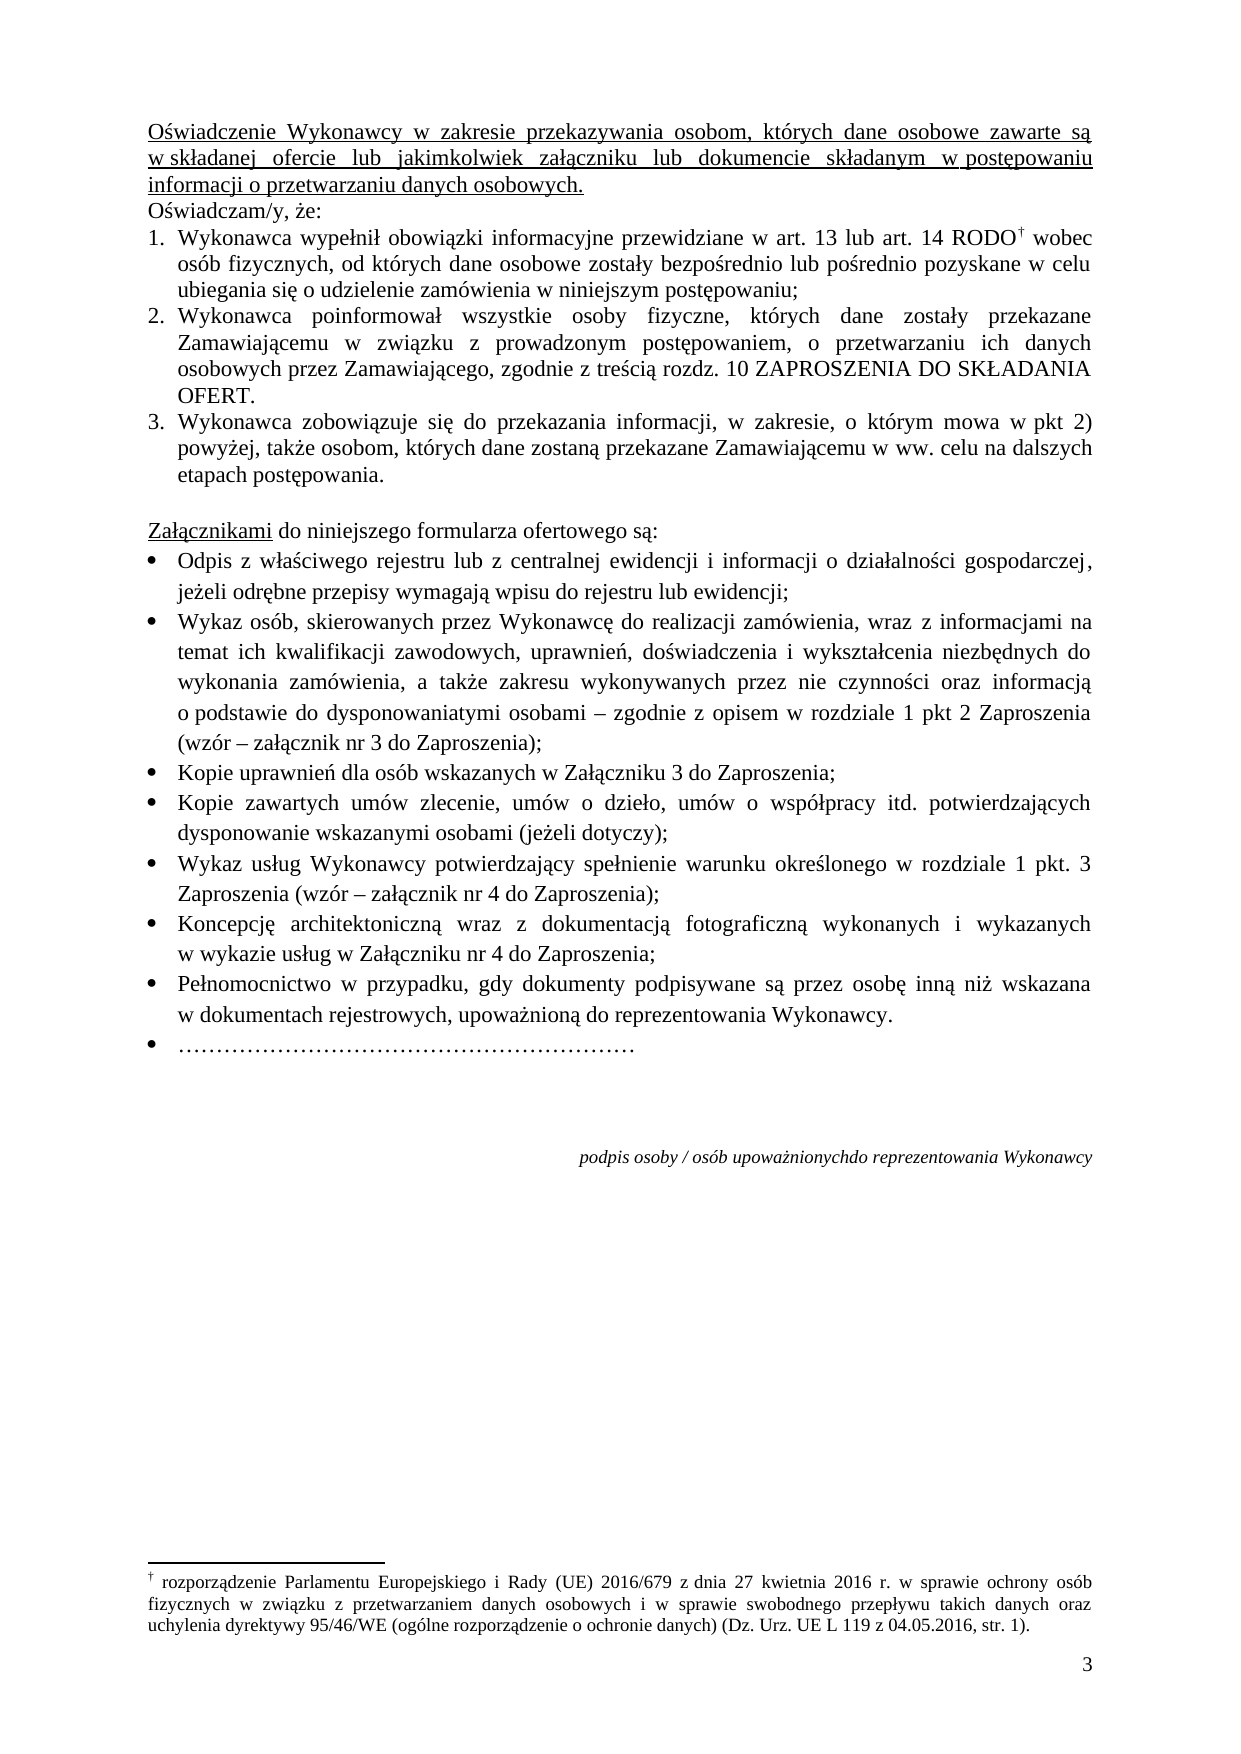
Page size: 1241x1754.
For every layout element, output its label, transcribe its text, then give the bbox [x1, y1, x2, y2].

text Oświadczenie Wykonawcy w zakresie przekazywania osobom, których dane osobowe zawarte są w składanej ofercie lub jakimkolwiek załączniku lub dokumencie składanym w postępowaniu informacji o przetwarzaniu danych osobowych. [148, 142, 1092, 167]
list Kopie uprawnień dla osób wskazanych w Załączniku 3 do Zaproszenia; [148, 759, 1092, 785]
text Oświadczam/y, że: [148, 197, 1092, 223]
list Odpis z właściwego rejestru lub z centralnej ewidencji i informacji o działalności gospodarczej, jeżeli odrębne przepisy wymagają wpisu do rejestru lub ewidencji; [148, 547, 1092, 604]
list Wykonawca poinformował wszystkie osoby fizyczne, których dane zostały przekazane Zamawiającemu w związku z prowadzonym postępowaniem, o przetwarzaniu ich danych osobowych przez Zamawiającego, zgodnie z treścią rozdz. 10 ZAPROSZENIA DO SKŁADANIA OFERT. [148, 303, 1092, 408]
text Oświadczenie Wykonawcy w zakresie przekazywania osobom, których dane osobowe zawarte są w składanej ofercie lub jakimkolwiek załączniku lub dokumencie składanym w postępowaniu informacji o przetwarzaniu danych osobowych. [148, 118, 1092, 141]
list …………………………………………………… [148, 1031, 1092, 1057]
list Wykaz osób, skierowanych przez Wykonawcę do realizacji zamówienia, wraz z informacjami na temat ich kwalifikacji zawodowych, uprawnień, doświadczenia i wykształcenia niezbędnych do wykonania zamówienia, a także zakresu wykonywanych przez nie czynności oraz informacją o podstawie do dysponowaniatymi osobami – zgodnie z opisem w rozdziale 1 pkt 2 Zaproszenia (wzór – załącznik nr 3 do Zaproszenia); [148, 608, 1092, 755]
text Załącznikami do niniejszego formularza ofertowego są: [148, 517, 1092, 544]
list Kopie zawartych umów zlecenie, umów o dzieło, umów o współpracy itd. potwierdzających dysponowanie wskazanymi osobami (jeżeli dotyczy); [148, 789, 1092, 846]
list Pełnomocnictwo w przypadku, gdy dokumenty podpisywane są przez osobę inną niż wskazana w dokumentach rejestrowych, upoważnioną do reprezentowania Wykonawcy. [148, 970, 1092, 1027]
list Wykaz usług Wykonawcy potwierdzający spełnienie warunku określonego w rozdziale 1 pkt. 3 Zaproszenia (wzór – załącznik nr 4 do Zaproszenia); [148, 849, 1092, 906]
list Wykonawca zobowiązuje się do przekazania informacji, w zakresie, o którym mowa w pkt 2) powyżej, także osobom, których dane zostaną przekazane Zamawiającemu w ww. celu na dalszych etapach postępowania. [148, 408, 1092, 487]
text Oświadczenie Wykonawcy w zakresie przekazywania osobom, których dane osobowe zawarte są w składanej ofercie lub jakimkolwiek załączniku lub dokumencie składanym w postępowaniu informacji o przetwarzaniu danych osobowych. [148, 168, 1092, 197]
list Koncepcję architektoniczną wraz z dokumentacją fotograficzną wykonanych i wykazanych w wykazie usług w Załączniku nr 4 do Zaproszenia; [148, 910, 1092, 967]
list Wykonawca wypełnił obowiązki informacyjne przewidziane w art. 13 lub art. 14 RODO wobec osób fizycznych, od których dane osobowe zostały bezpośrednio lub pośrednio pozyskane w celu ubiegania się o udzielenie zamówienia w niniejszym postępowaniu; [148, 223, 1092, 303]
text podpis osoby / osób upoważnionychdo reprezentowania Wykonawcy [148, 1146, 1092, 1168]
